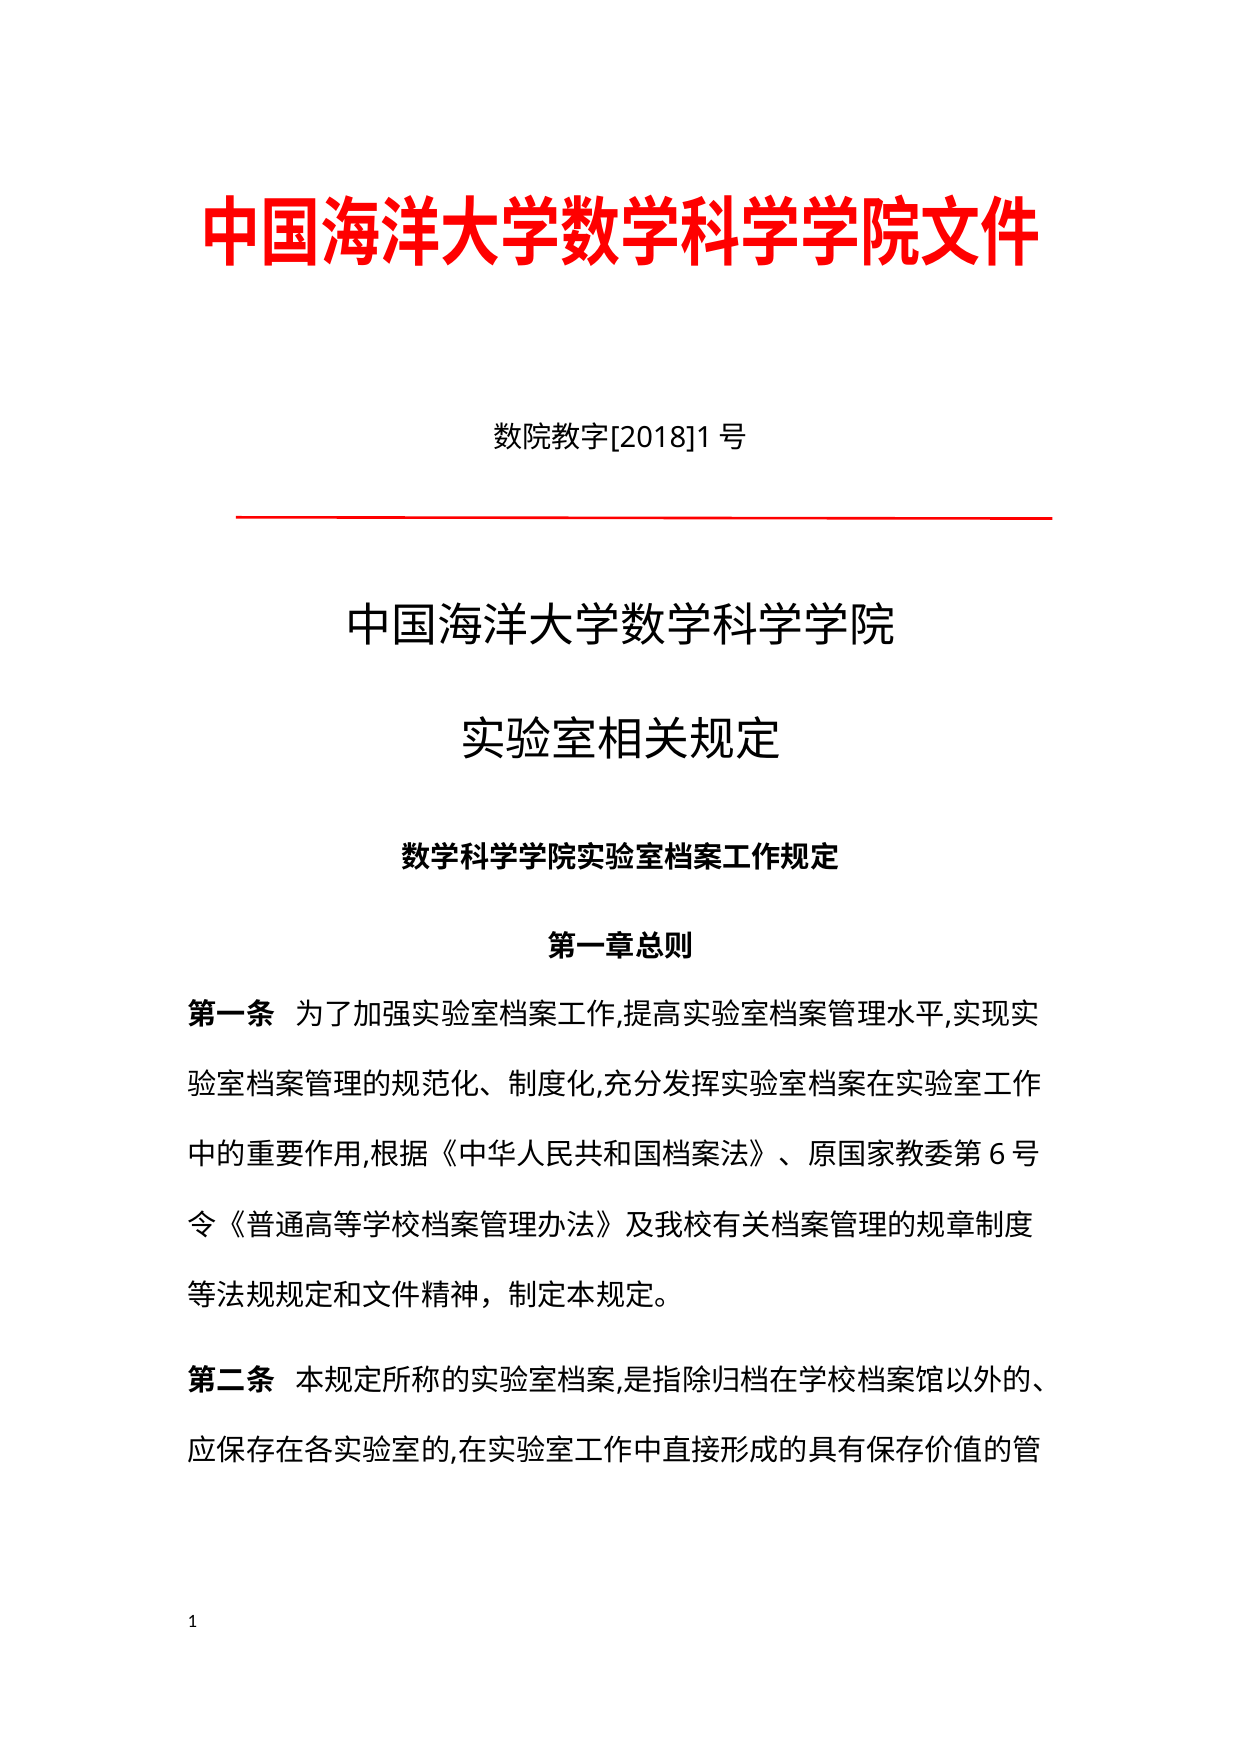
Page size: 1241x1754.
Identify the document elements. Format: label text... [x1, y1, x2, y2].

text 数院教字[2018]1号 [187, 402, 1053, 467]
subtitle 数学科学学院实验室档案工作规定 [187, 822, 1053, 887]
text 中国海洋大学数学科学学院 [187, 573, 1053, 670]
text 第一条 为了加强实验室档案工作,提高实验室档案管理水平,实现实验室档案管理的规范化、制度化,充分发挥实验室档案在实验室工作中的重要作用,根据《中华人民共和国档案法》、原国家教委第6号令《普通高等学校档案管理办法》及我校有关档案管理的规章制度等法规规定和文件精神，制定本规定。 [187, 979, 1053, 1325]
subtitle 第一章总则 [187, 911, 1053, 976]
text 实验室相关规定 [187, 687, 1053, 784]
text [187, 1345, 1053, 1480]
text 中国海洋大学数学科学学院文件 [187, 162, 1053, 292]
